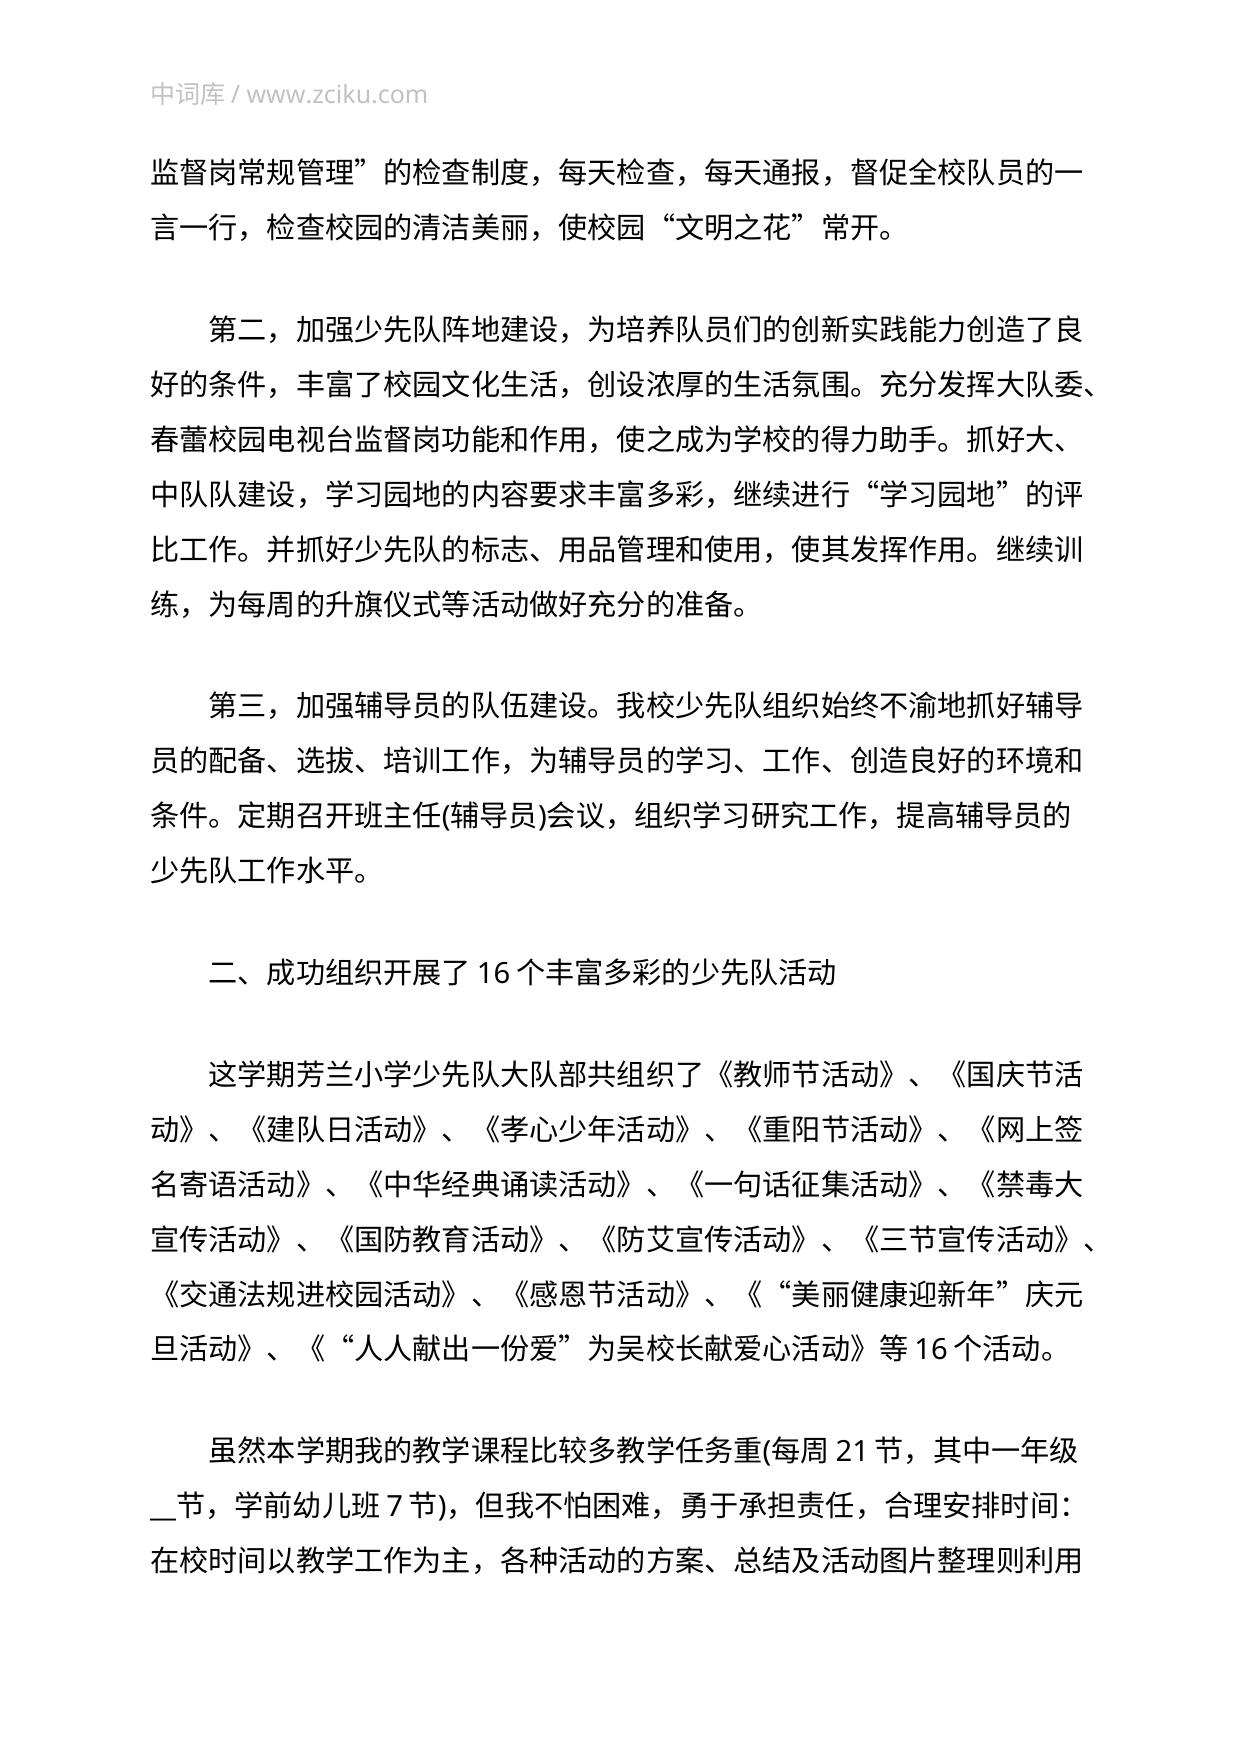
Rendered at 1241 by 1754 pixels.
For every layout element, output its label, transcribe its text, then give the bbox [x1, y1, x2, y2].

text 这学期芳兰小学少先队大队部共组织了《教师节活动》、《国庆节活动》、《建队日活动》、《孝心少年活动》、《重阳节活动》、《网上签名寄语活动》、《中华经典诵读活动》、《一句话征集活动》、《禁毒大宣传活动》、《国防教育活动》、《防艾宣传活动》、《三节宣传活动》、《交通法规进校园活动》、《感恩节活动》、《“美丽健康迎新年”庆元旦活动》、《“人人献出一份爱”为吴校长献爱心活动》等16个活动。 [150, 1051, 1090, 1368]
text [150, 150, 1090, 247]
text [150, 1428, 1090, 1580]
text 第二，加强少先队阵地建设，为培养队员们的创新实践能力创造了良好的条件，丰富了校园文化生活，创设浓厚的生活氛围。充分发挥大队委、春蕾校园电视台监督岗功能和作用，使之成为学校的得力助手。抓好大、中队队建设，学习园地的内容要求丰富多彩，继续进行“学习园地”的评比工作。并抓好少先队的标志、用品管理和使用，使其发挥作用。继续训练，为每周的升旗仪式等活动做好充分的准备。 [150, 307, 1090, 623]
text 二、成功组织开展了16个丰富多彩的少先队活动 [150, 949, 1090, 992]
text 第三，加强辅导员的队伍建设。我校少先队组织始终不渝地抓好辅导员的配备、选拔、培训工作，为辅导员的学习、工作、创造良好的环境和条件。定期召开班主任(辅导员)会议，组织学习研究工作，提高辅导员的少先队工作水平。 [150, 683, 1090, 890]
